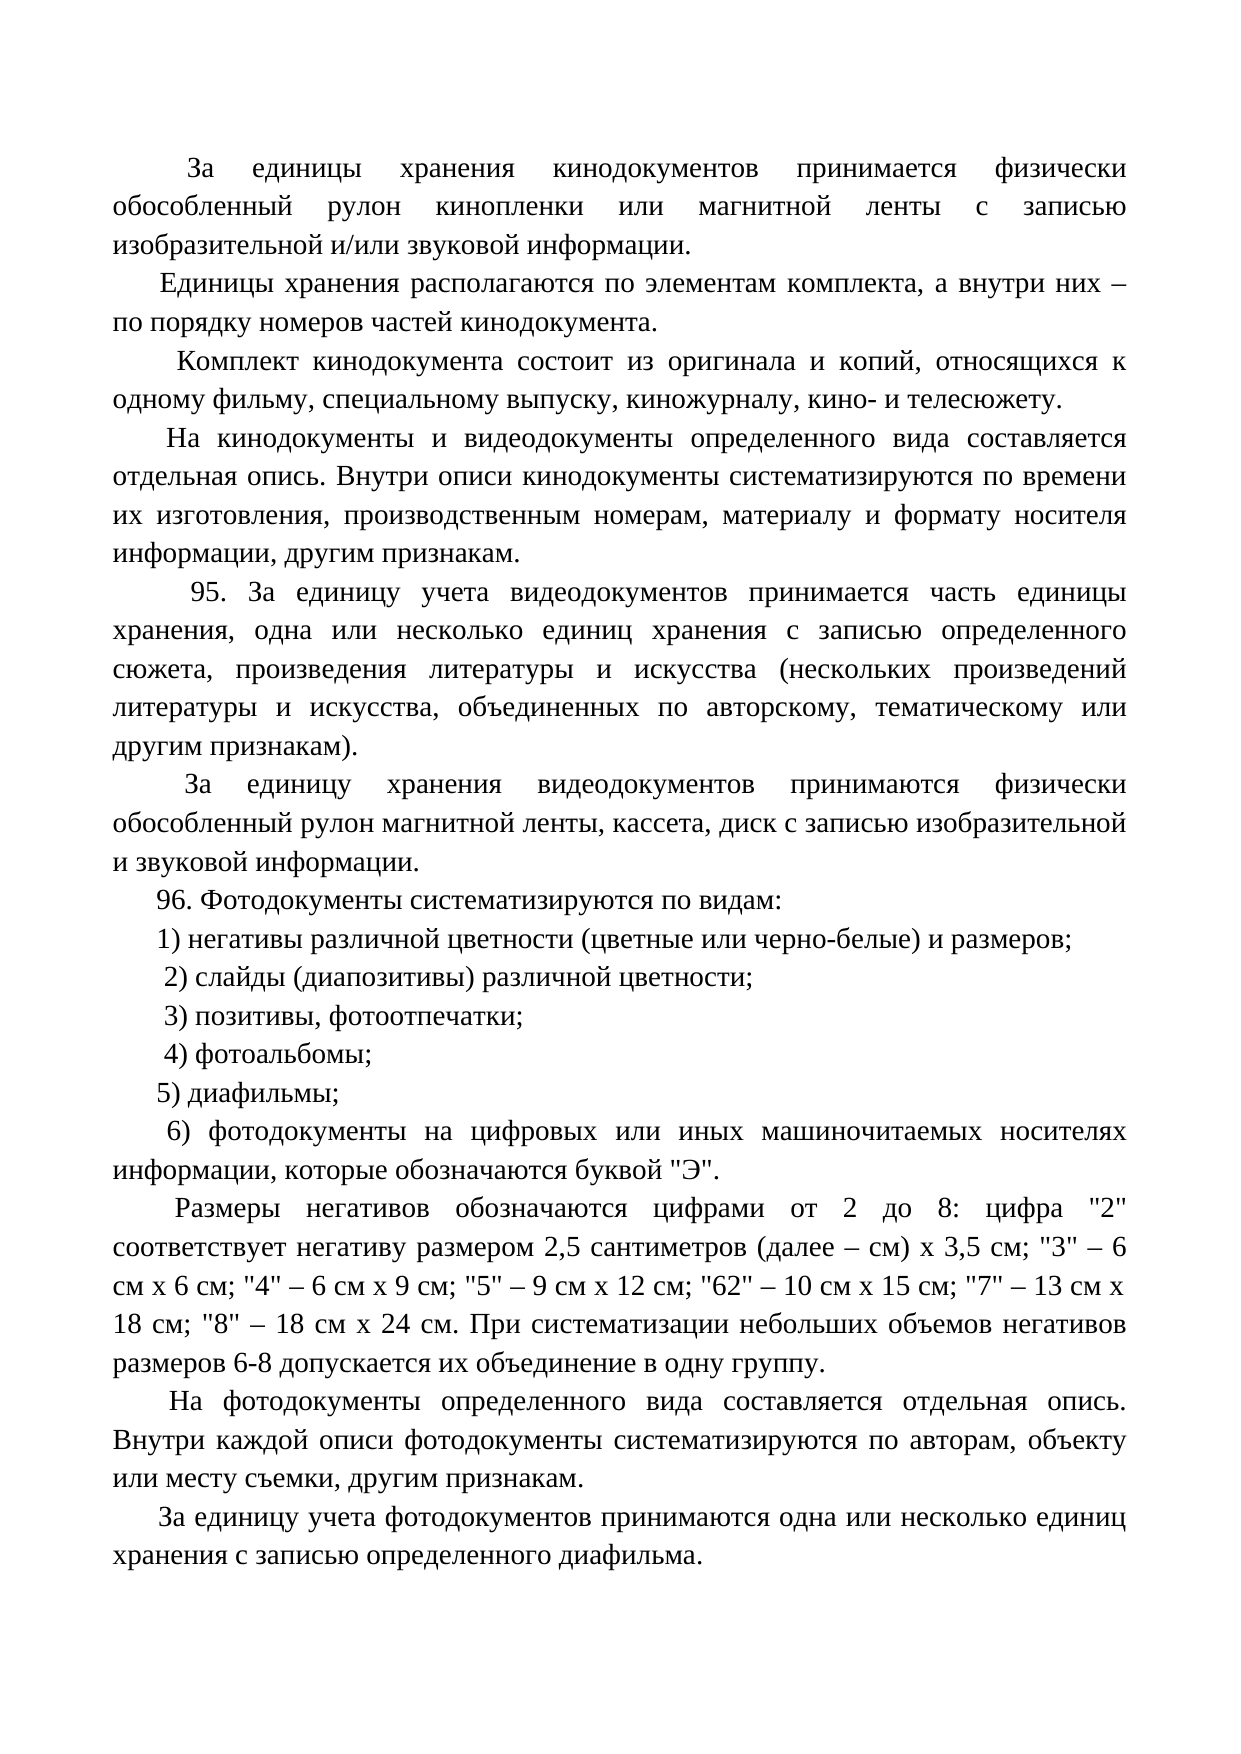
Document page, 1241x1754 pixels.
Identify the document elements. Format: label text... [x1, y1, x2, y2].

text За единицу учета фотодокументов принимаются одна или несколько единиц хранения с записью определенного диафильма. [112, 1499, 1128, 1571]
text 96. Фотодокументы систематизируются по видам: [112, 882, 1128, 916]
text 95. За единицу учета видеодокументов принимается часть единицы хранения, одна или несколько единиц хранения с записью определенного сюжета, произведения литературы и искусства (нескольких произведений литературы и искусства, объединенных по авторскому, тематическому или другим признакам). [112, 574, 1128, 762]
text 1) негативы различной цветности (цветные или черно-белые) и размеров; [112, 921, 1128, 954]
text 2) слайды (диапозитивы) различной цветности; [112, 959, 1128, 993]
text На фотодокументы определенного вида составляется отдельная опись. Внутри каждой описи фотодокументы систематизируются по авторам, объекту или месту съемки, другим признакам. [112, 1383, 1128, 1494]
text За единицу хранения видеодокументов принимаются физически обособленный рулон магнитной ленты, кассета, диск с записью изобразительной и звуковой информации. [112, 767, 1128, 877]
text За единицы хранения кинодокументов принимается физически обособленный рулон кинопленки или магнитной ленты с записью изобразительной и/или звуковой информации. [112, 150, 1128, 261]
text Размеры негативов обозначаются цифрами от 2 до 8: цифра "2" соответствует негативу размером 2,5 сантиметров (далее – см) х 3,5 см; "3" – 6 см х 6 см; "4" – 6 см х 9 см; "5" – 9 см х 12 см; "62" – 10 см х 15 см; "7" – 13 см х 18 см; "8" – 18 см х 24 см. При систематизации небольших объемов негативов размеров 6-8 допускается их объединение в одну группу. [112, 1191, 1128, 1378]
text 5) диафильмы; [112, 1075, 1128, 1108]
text 6) фотодокументы на цифровых или иных машиночитаемых носителях информации, которые обозначаются буквой "Э". [112, 1113, 1128, 1186]
text Комплект кинодокумента состоит из оригинала и копий, относящихся к одному фильму, специальному выпуску, киножурналу, кино- и телесюжету. [112, 343, 1128, 415]
text Единицы хранения располагаются по элементам комплекта, а внутри них – по порядку номеров частей кинодокумента. [112, 266, 1128, 338]
text 3) позитивы, фотоотпечатки; [112, 998, 1128, 1031]
text 4) фотоальбомы; [112, 1036, 1128, 1070]
text На кинодокументы и видеодокументы определенного вида составляется отдельная опись. Внутри описи кинодокументы систематизируются по времени их изготовления, производственным номерам, материалу и формату носителя информации, другим признакам. [112, 420, 1128, 569]
